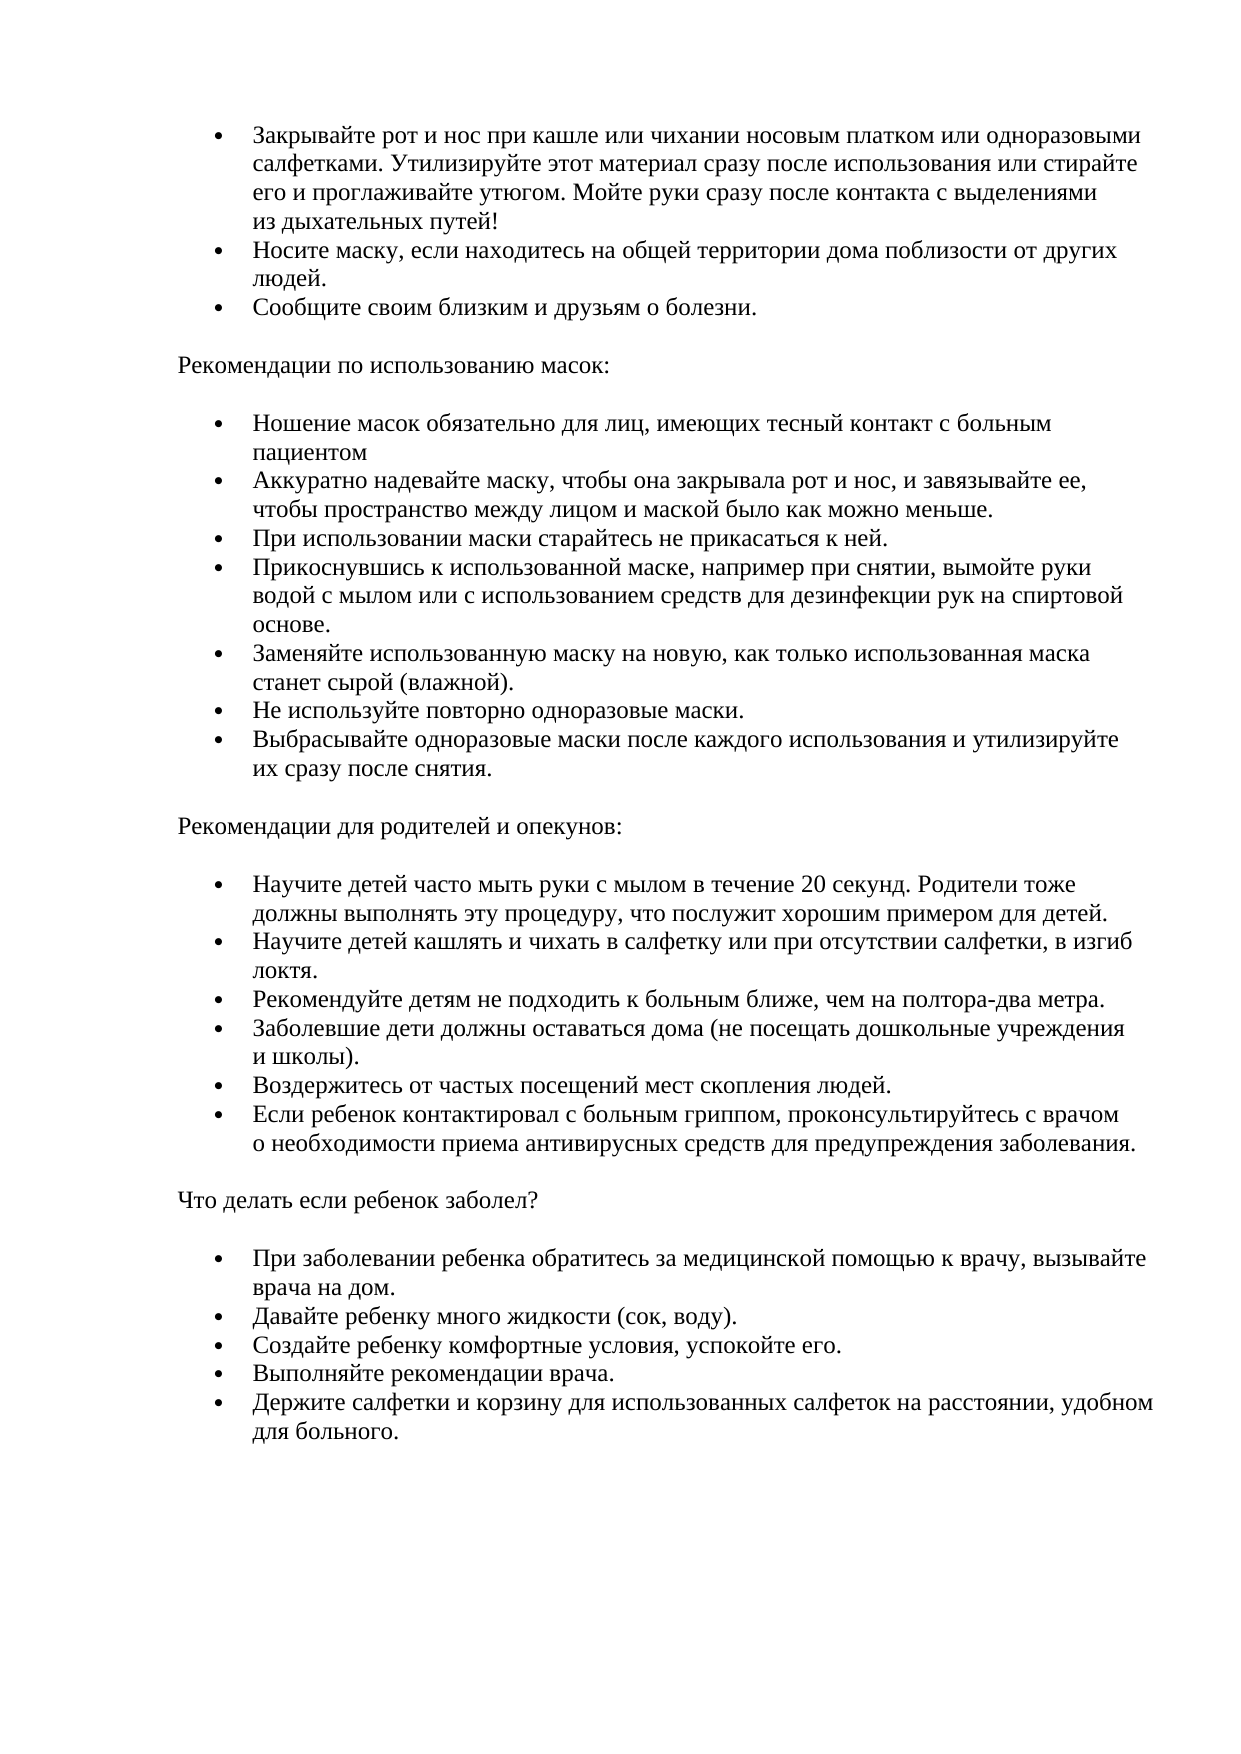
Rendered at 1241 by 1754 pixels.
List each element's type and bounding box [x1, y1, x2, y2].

table_header [176, 118, 1159, 1475]
